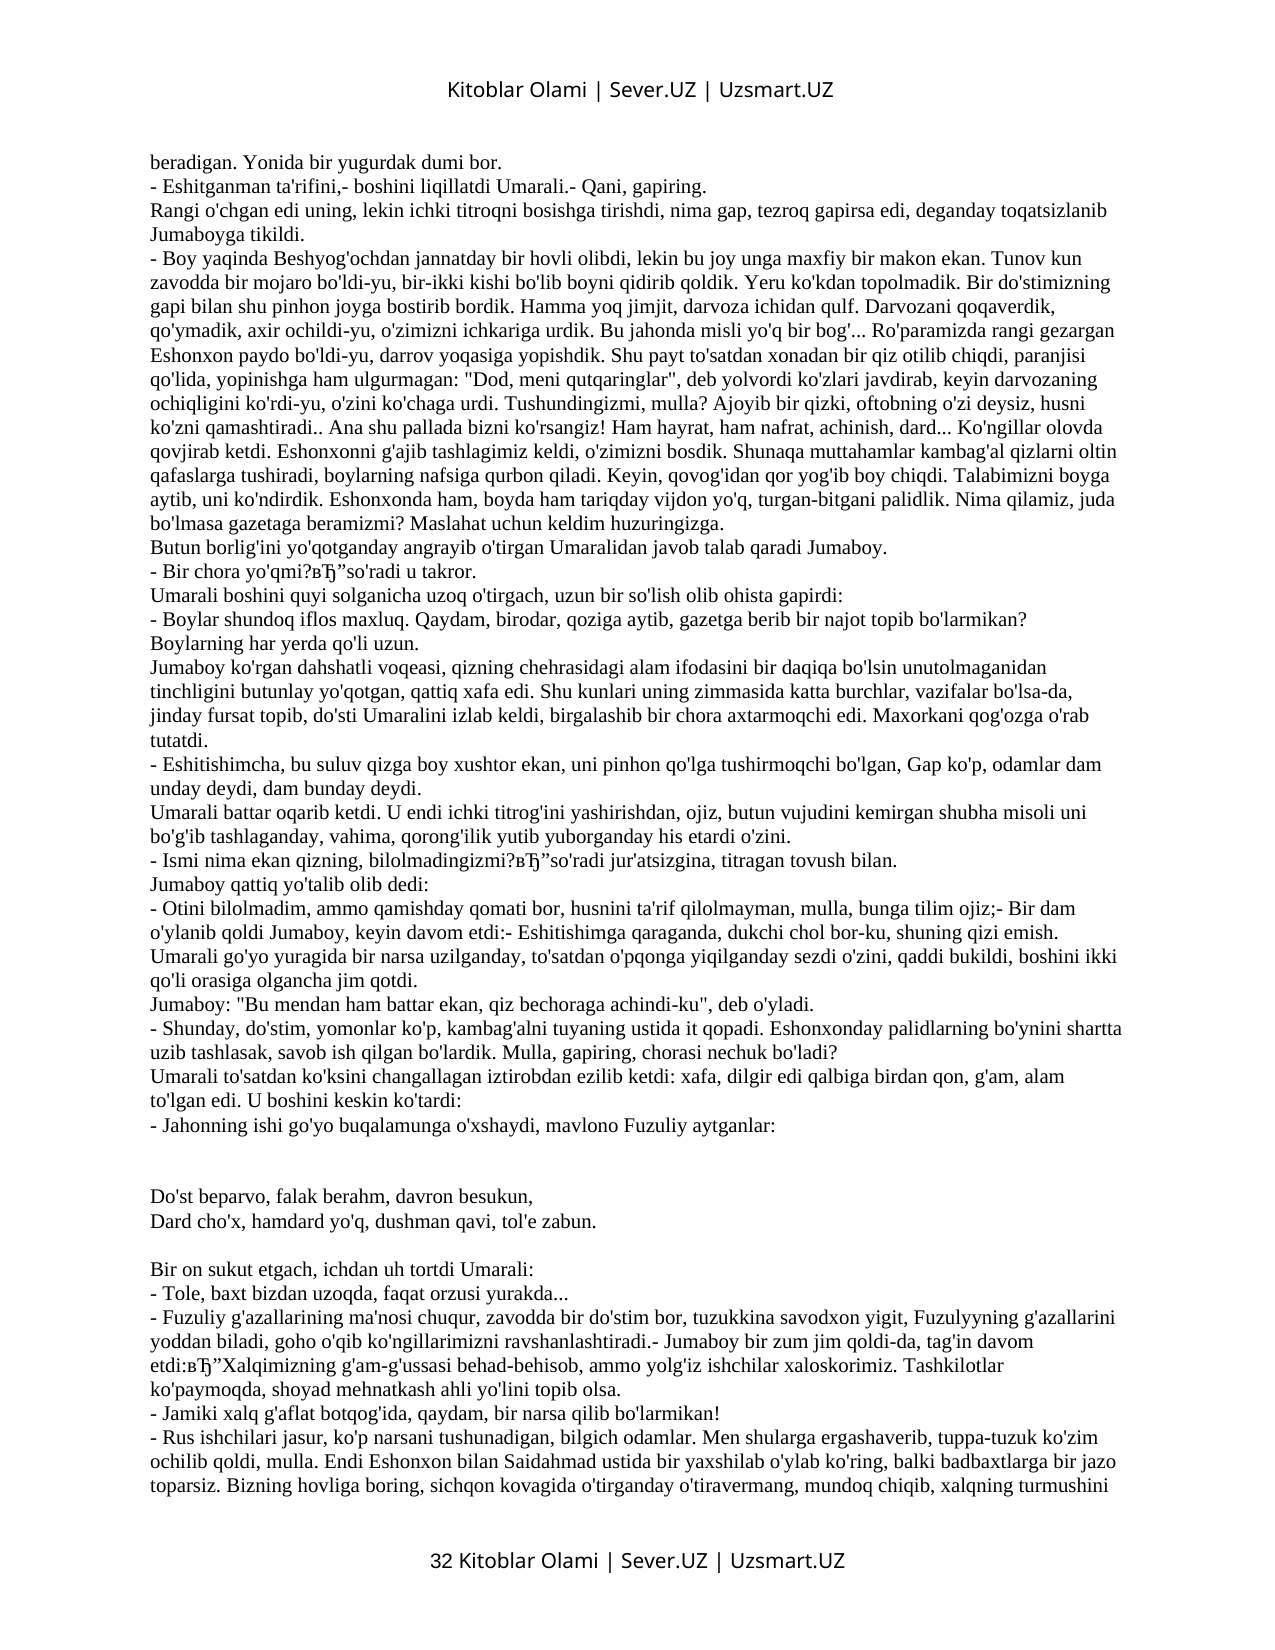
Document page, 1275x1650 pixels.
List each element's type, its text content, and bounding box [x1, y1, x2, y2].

text - Fuzuliy g'azallarining ma'nosi chuqur, zavodda bir do'stim bor, tuzukkina savodxon yigit, Fuzulyyning g'azallarini yoddan biladi, goho o'qib ko'ngillarimizni ravshanlashtiradi.- Jumaboy bir zum jim qoldi-da, tag'in davom etdi:вЂ”Xalqimizning g'am-g'ussasi behad-behisob, ammo yolg'iz ishchilar xaloskorimiz. Tashkilotlar ko'paymoqda, shoyad mehnatkash ahli yo'lini topib olsa. [150, 1305, 1125, 1401]
text Bir on sukut etgach, ichdan uh tortdi Umarali: [150, 1257, 1125, 1281]
text Umarali to'satdan ko'ksini changallagan iztirobdan ezilib ketdi: xafa, dilgir edi qalbiga birdan qon, g'am, alam to'lgan edi. U boshini keskin ko'tardi: [150, 1064, 1125, 1112]
text - Eshitganman ta'rifini,- boshini liqillatdi Umarali.- Qani, gapiring. [150, 174, 1125, 198]
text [150, 1425, 1125, 1497]
text Umarali boshini quyi solganicha uzoq o'tirgach, uzun bir so'lish olib ohista gapirdi: [150, 583, 1125, 607]
text Jumaboy ko'rgan dahshatli voqeasi, qizning chehrasidagi alam ifodasini bir daqiqa bo'lsin unutolmaganidan tinchligini butunlay yo'qotgan, qattiq xafa edi. Shu kunlari uning zimmasida katta burchlar, vazifalar bo'lsa-da, jinday fursat topib, do'sti Umaralini izlab keldi, birgalashib bir chora axtarmoqchi edi. Maxorkani qog'ozga o'rab tutatdi. [150, 655, 1125, 752]
text - Jahonning ishi go'yo buqalamunga o'xshaydi, mavlono Fuzuliy aytganlar: [150, 1112, 1125, 1137]
text Umarali go'yo yuragida bir narsa uzilganday, to'satdan o'pqonga yiqilganday sezdi o'zini, qaddi bukildi, boshini ikki qo'li orasiga olgancha jim qotdi. [150, 944, 1125, 992]
text Jumaboy qattiq yo'talib olib dedi: [150, 872, 1125, 896]
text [150, 150, 1125, 174]
text Jumaboy: "Bu mendan ham battar ekan, qiz bechoraga achindi-ku", deb o'yladi. [150, 992, 1125, 1016]
text Dard cho'x, hamdard yo'q, dushman qavi, tol'e zabun. [150, 1208, 1125, 1233]
text - Boylar shundoq iflos maxluq. Qaydam, birodar, qoziga aytib, gazetga berib bir najot topib bo'larmikan? Boylarning har yerda qo'li uzun. [150, 607, 1125, 655]
text Rangi o'chgan edi uning, lekin ichki titroqni bosishga tirishdi, nima gap, tezroq gapirsa edi, deganday toqatsizlanib Jumaboyga tikildi. [150, 198, 1125, 246]
text - Otini bilolmadim, ammo qamishday qomati bor, husnini ta'rif qilolmayman, mulla, bunga tilim ojiz;- Bir dam o'ylanib qoldi Jumaboy, keyin davom etdi:- Eshitishimga qaraganda, dukchi chol bor-ku, shuning qizi emish. [150, 896, 1125, 944]
text - Shunday, do'stim, yomonlar ko'p, kambag'alni tuyaning ustida it qopadi. Eshonxonday palidlarning bo'ynini shartta uzib tashlasak, savob ish qilgan bo'lardik. Mulla, gapiring, chorasi nechuk bo'ladi? [150, 1016, 1125, 1064]
text - Bir chora yo'qmi?вЂ”so'radi u takror. [150, 559, 1125, 583]
text - Eshitishimcha, bu suluv qizga boy xushtor ekan, uni pinhon qo'lga tushirmoqchi bo'lgan, Gap ko'p, odamlar dam unday deydi, dam bunday deydi. [150, 752, 1125, 800]
text - Tole, baxt bizdan uzoqda, faqat orzusi yurakda... [150, 1281, 1125, 1305]
text Umarali battar oqarib ketdi. U endi ichki titrog'ini yashirishdan, ojiz, butun vujudini kemirgan shubha misoli uni bo'g'ib tashlaganday, vahima, qorong'ilik yutib yuborganday his etardi o'zini. [150, 800, 1125, 848]
text - Boy yaqinda Beshyog'ochdan jannatday bir hovli olibdi, lekin bu joy unga maxfiy bir makon ekan. Tunov kun zavodda bir mojaro bo'ldi-yu, bir-ikki kishi bo'lib boyni qidirib qoldik. Yeru ko'kdan topolmadik. Bir do'stimizning gapi bilan shu pinhon joyga bostirib bordik. Hamma yoq jimjit, darvoza ichidan qulf. Darvozani qoqaverdik, qo'ymadik, axir ochildi-yu, o'zimizni ichkariga urdik. Bu jahonda misli yo'q bir bog'... Ro'paramizda rangi gezargan Eshonxon paydo bo'ldi-yu, darrov yoqasiga yopishdik. Shu payt to'satdan xonadan bir qiz otilib chiqdi, paranjisi qo'lida, yopinishga ham ulgurmagan: "Dod, meni qutqaringlar", deb yolvordi ko'zlari javdirab, keyin darvozaning ochiqligini ko'rdi-yu, o'zini ko'chaga urdi. Tushundingizmi, mulla? Ajoyib bir qizki, oftobning o'zi deysiz, husni ko'zni qamashtiradi.. Ana shu pallada bizni ko'rsangiz! Ham hayrat, ham nafrat, achinish, dard... Ko'ngillar olovda qovjirab ketdi. Eshonxonni g'ajib tashlagimiz keldi, o'zimizni bosdik. Shunaqa muttahamlar kambag'al qizlarni oltin qafaslarga tushiradi, boylarning nafsiga qurbon qiladi. Keyin, qovog'idan qor yog'ib boy chiqdi. Talabimizni boyga aytib, uni ko'ndirdik. Eshonxonda ham, boyda ham tariqday vijdon yo'q, turgan-bitgani palidlik. Nima qilamiz, juda bo'lmasa gazetaga beramizmi? Maslahat uchun keldim huzuringizga. [150, 246, 1125, 535]
text - Jamiki xalq g'aflat botqog'ida, qaydam, bir narsa qilib bo'larmikan! [150, 1401, 1125, 1425]
text Do'st beparvo, falak berahm, davron besukun, [150, 1184, 1125, 1208]
text Butun borlig'ini yo'qotganday angrayib o'tirgan Umaralidan javob talab qaradi Jumaboy. [150, 535, 1125, 559]
text - Ismi nima ekan qizning, bilolmadingizmi?вЂ”so'radi jur'atsizgina, titragan tovush bilan. [150, 848, 1125, 872]
